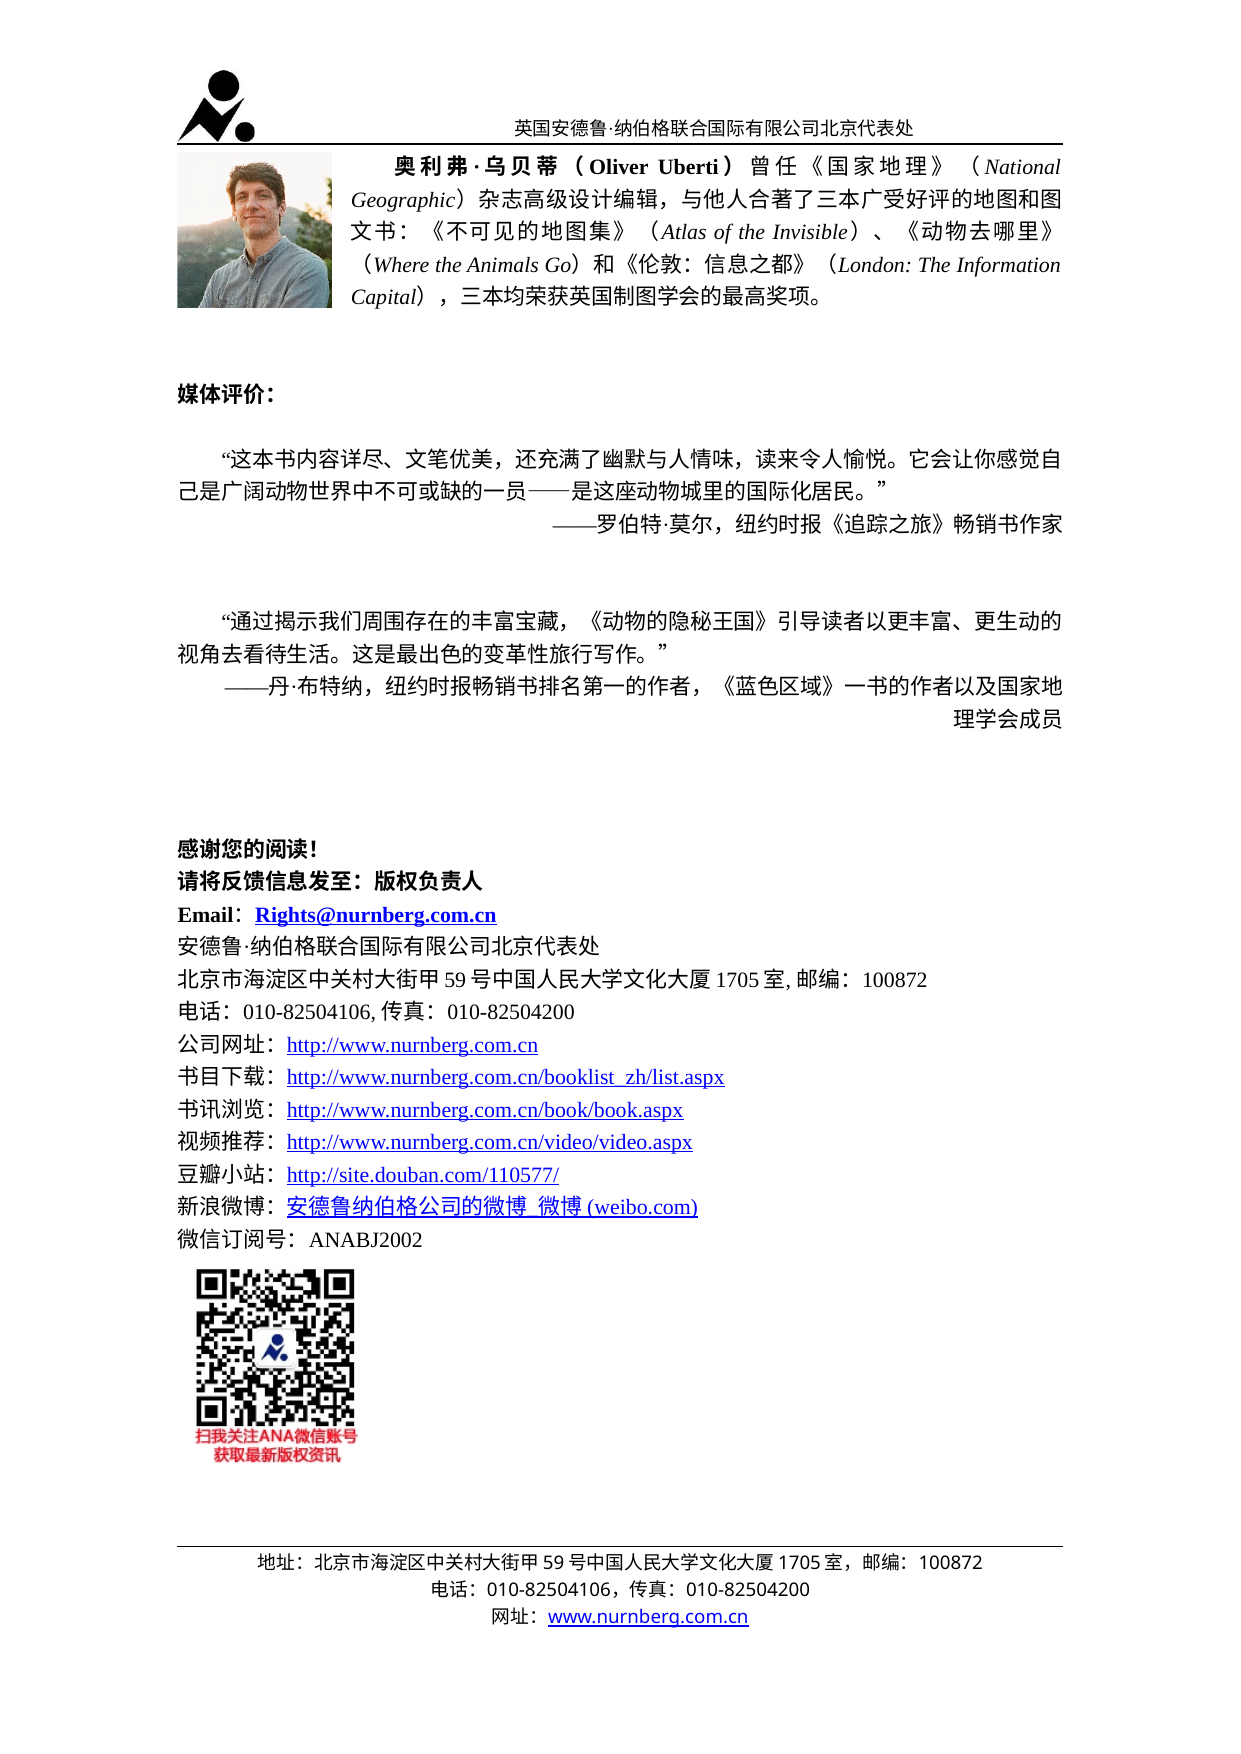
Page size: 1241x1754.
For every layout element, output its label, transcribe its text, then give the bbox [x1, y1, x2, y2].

text ——丹·布特纳，纽约时报畅销书排名第一的作者，《蓝色区域》一书的作者以及国家地理学会成员 [177, 669, 1063, 734]
text ——罗伯特·莫尔，纽约时报《追踪之旅》畅销书作家 [177, 506, 1063, 539]
text 视频推荐：http://www.nurnberg.com.cn/video/video.aspx [177, 1124, 1063, 1156]
text 公司网址：http://www.nurnberg.com.cn [177, 1026, 1063, 1059]
text 北京市海淀区中关村大街甲59号中国人民大学文化大厦1705室, 邮编：100872 [177, 961, 1063, 994]
text 豆瓣小站：http://site.douban.com/110577/ [177, 1156, 1063, 1189]
picture [177, 152, 332, 308]
picture [177, 1253, 374, 1468]
text 书目下载：http://www.nurnberg.com.cn/booklist_zh/list.aspx [177, 1059, 1063, 1091]
text 书讯浏览：http://www.nurnberg.com.cn/book/book.aspx [177, 1091, 1063, 1124]
text “通过揭示我们周围存在的丰富宝藏，《动物的隐秘王国》引导读者以更丰富、更生动的视角去看待生活。这是最出色的变革性旅行写作。” [177, 604, 1063, 669]
text “这本书内容详尽、文笔优美，还充满了幽默与人情味，读来令人愉悦。它会让你感觉自己是广阔动物世界中不可或缺的一员——是这座动物城里的国际化居民。” [177, 441, 1063, 506]
picture [177, 70, 255, 142]
text 电话：010-82504106, 传真：010-82504200 [177, 994, 1063, 1026]
text Email：Rights@nurnberg.com.cn [177, 896, 1063, 929]
text 新浪微博：安德鲁纳伯格公司的微博_微博 (weibo.com) [587, 1189, 1063, 1221]
text 媒体评价： [177, 376, 1063, 409]
text 奥利弗·乌贝蒂（Oliver Uberti）曾任《国家地理》（National Geographic）杂志高级设计编辑，与他人合著了三本广受好评的地图和图文书：《不可见的地图集》（Atlas of the Invisible）、《动物去哪里》（Where the Animals Go）和《伦敦：信息之都》（London: The Information Capital），三本均荣获英国制图学会的最高奖项。 [177, 149, 1063, 311]
text 感谢您的阅读！ [177, 831, 1063, 864]
text 安德鲁·纳伯格联合国际有限公司北京代表处 [177, 929, 1063, 961]
text 请将反馈信息发至：版权负责人 [177, 864, 1063, 896]
text 微信订阅号：ANABJ2002 [177, 1221, 1063, 1254]
